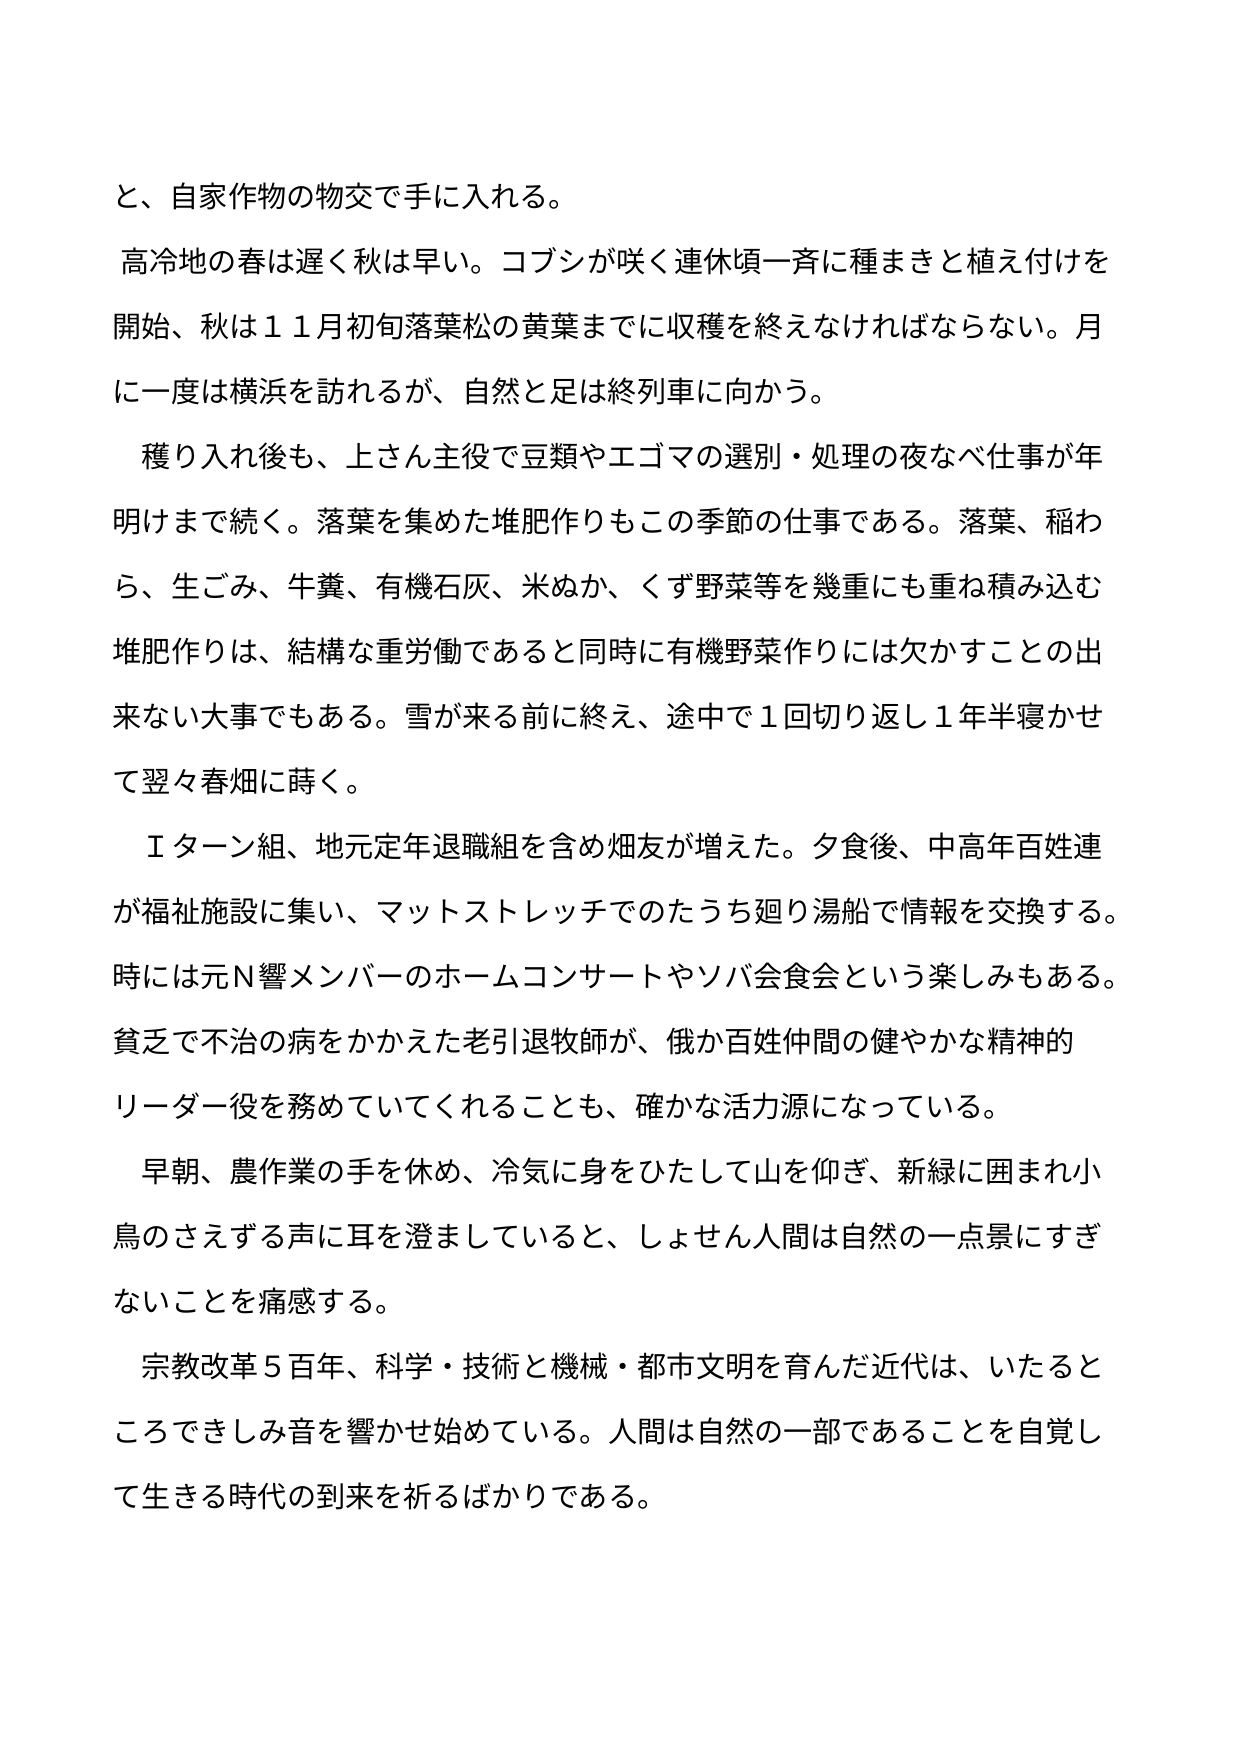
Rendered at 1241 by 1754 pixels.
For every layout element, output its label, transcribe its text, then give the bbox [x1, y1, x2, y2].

text 早朝、農作業の手を休め、冷気に身をひたして山を仰ぎ、新緑に囲まれ小鳥のさえずる声に耳を澄ましていると、しょせん人間は自然の一点景にすぎないことを痛感する。 [112, 1137, 1128, 1332]
text 高冷地の春は遅く秋は早い。コブシが咲く連休頃一斉に種まきと植え付けを開始、秋は１１月初旬落葉松の黄葉までに収穫を終えなければならない。月に一度は横浜を訪れるが、自然と足は終列車に向かう。 [112, 227, 1128, 422]
text 穫り入れ後も、上さん主役で豆類やエゴマの選別・処理の夜なべ仕事が年明けまで続く。落葉を集めた堆肥作りもこの季節の仕事である。落葉、稲わら、生ごみ、牛糞、有機石灰、米ぬか、くず野菜等を幾重にも重ね積み込む堆肥作りは、結構な重労働であると同時に有機野菜作りには欠かすことの出来ない大事でもある。雪が来る前に終え、途中で１回切り返し１年半寝かせて翌々春畑に蒔く。 [112, 422, 1128, 812]
text 宗教改革５百年、科学・技術と機械・都市文明を育んだ近代は、いたるところできしみ音を響かせ始めている。人間は自然の一部であることを自覚して生きる時代の到来を祈るばかりである。 [112, 1332, 1128, 1527]
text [112, 162, 1128, 227]
text Ｉターン組、地元定年退職組を含め畑友が増えた。夕食後、中高年百姓連が福祉施設に集い、マットストレッチでのたうち廻り湯船で情報を交換する。時には元Ｎ響メンバーのホームコンサートやソバ会食会という楽しみもある。貧乏で不治の病をかかえた老引退牧師が、俄か百姓仲間の健やかな精神的リーダー役を務めていてくれることも、確かな活力源になっている。 [112, 812, 1128, 1137]
